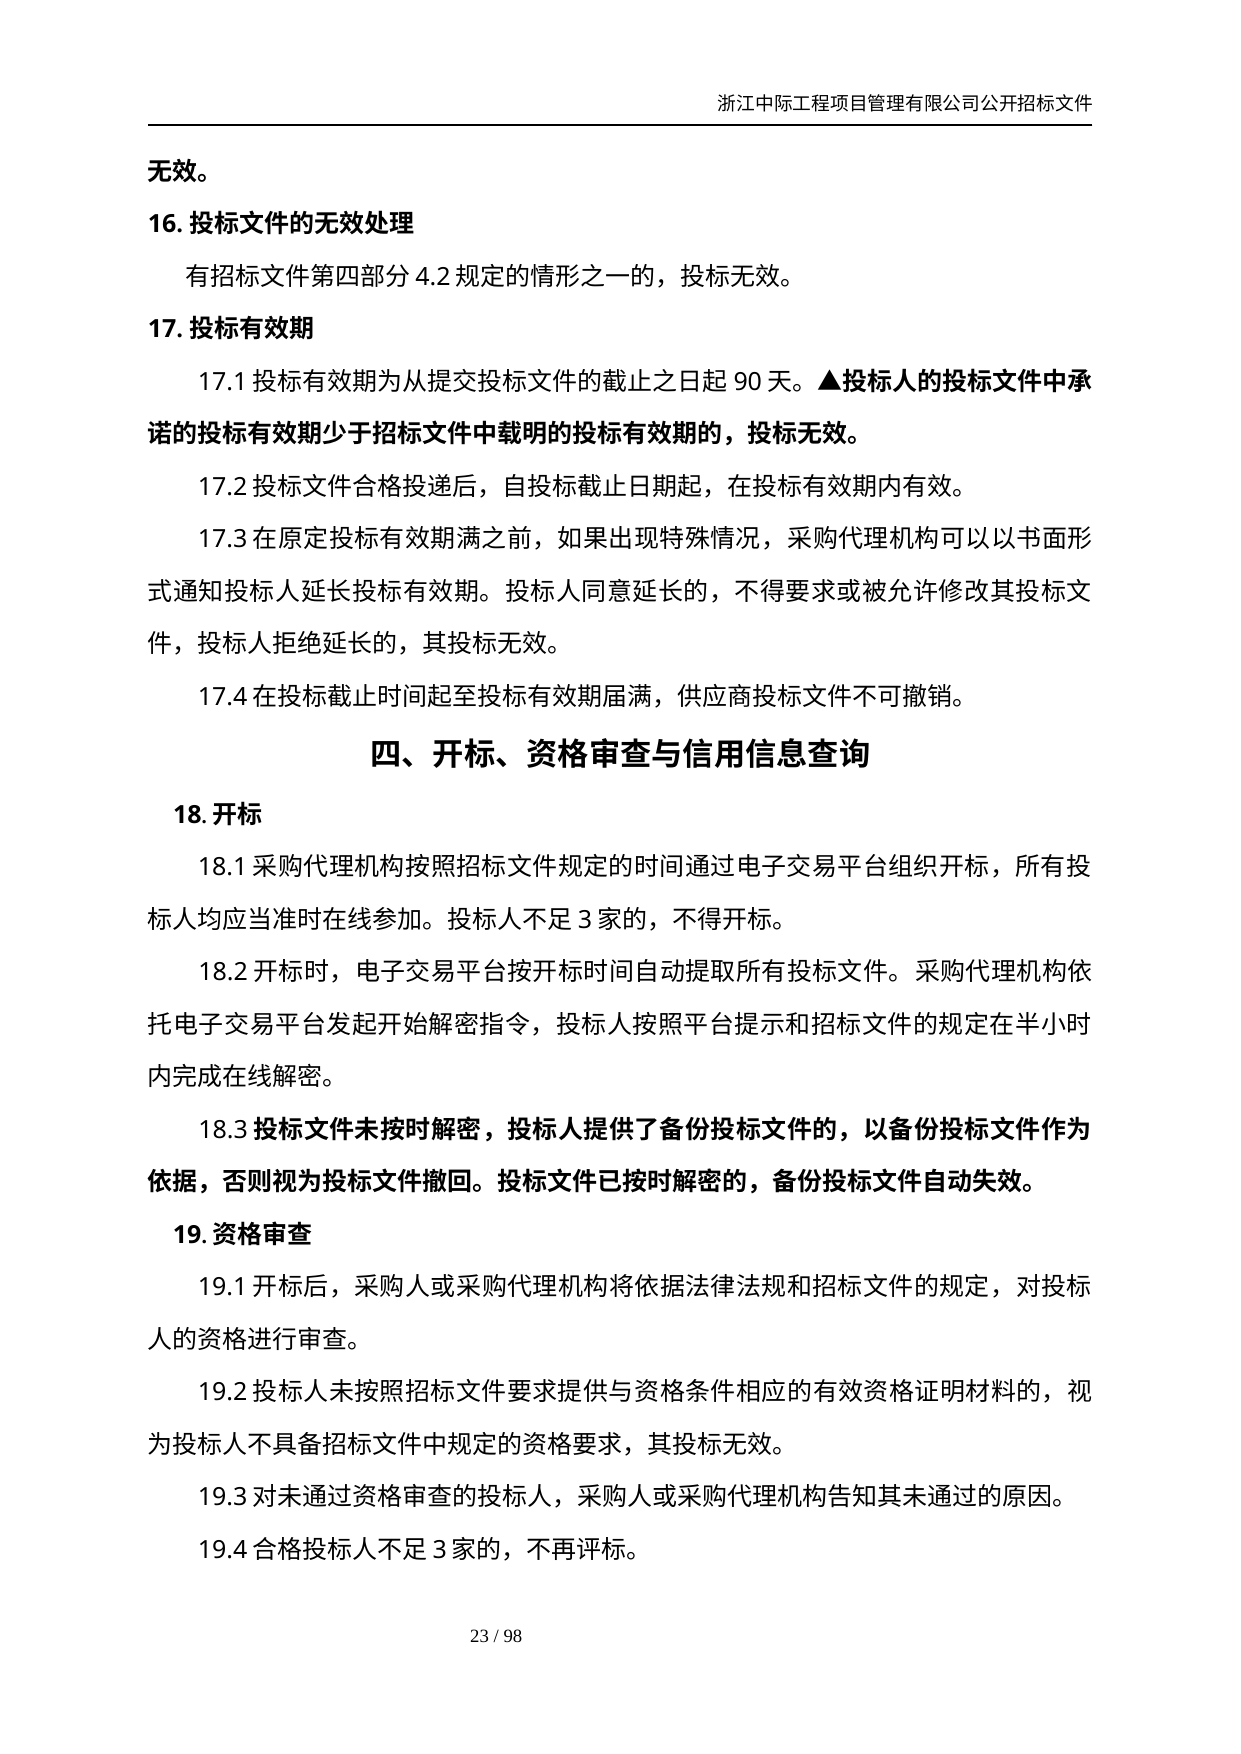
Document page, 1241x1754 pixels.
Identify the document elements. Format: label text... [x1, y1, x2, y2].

text 18.2开标时，电子交易平台按开标时间自动提取所有投标文件。采购代理机构依托电子交易平台发起开始解密指令，投标人按照平台提示和招标文件的规定在半小时内完成在线解密。 [148, 952, 1092, 1093]
text 19.2投标人未按照招标文件要求提供与资格条件相应的有效资格证明材料的，视为投标人不具备招标文件中规定的资格要求，其投标无效。 [148, 1372, 1092, 1461]
text 19.4合格投标人不足3家的，不再评标。 [148, 1529, 1092, 1566]
text 17.3在原定投标有效期满之前，如果出现特殊情况，采购代理机构可以以书面形式通知投标人延长投标有效期。投标人同意延长的，不得要求或被允许修改其投标文件，投标人拒绝延长的，其投标无效。 [148, 519, 1092, 660]
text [148, 151, 1092, 187]
text 19. 资格审查 [148, 1214, 1092, 1251]
text 16. 投标文件的无效处理 [148, 204, 1092, 240]
text 17.4在投标截止时间起至投标有效期届满，供应商投标文件不可撤销。 [148, 676, 1092, 712]
text 18.1采购代理机构按照招标文件规定的时间通过电子交易平台组织开标，所有投标人均应当准时在线参加。投标人不足3家的，不得开标。 [148, 847, 1092, 936]
text 18.3投标文件未按时解密，投标人提供了备份投标文件的，以备份投标文件作为依据，否则视为投标文件撤回。投标文件已按时解密的，备份投标文件自动失效。 [148, 1109, 1092, 1198]
text 18. 开标 [148, 794, 1092, 831]
text 17.1投标有效期为从提交投标文件的截止之日起90天。▲投标人的投标文件中承诺的投标有效期少于招标文件中载明的投标有效期的，投标无效。 [148, 361, 1092, 450]
text 17. 投标有效期 [148, 309, 1092, 345]
text 四、开标、资格审查与信用信息查询 [148, 729, 1092, 774]
text 17.2投标文件合格投递后，自投标截止日期起，在投标有效期内有效。 [148, 466, 1092, 502]
text 19.3对未通过资格审查的投标人，采购人或采购代理机构告知其未通过的原因。 [148, 1477, 1092, 1513]
text 有招标文件第四部分4.2规定的情形之一的，投标无效。 [148, 256, 1092, 292]
text 19.1开标后，采购人或采购代理机构将依据法律法规和招标文件的规定，对投标人的资格进行审查。 [148, 1267, 1092, 1356]
